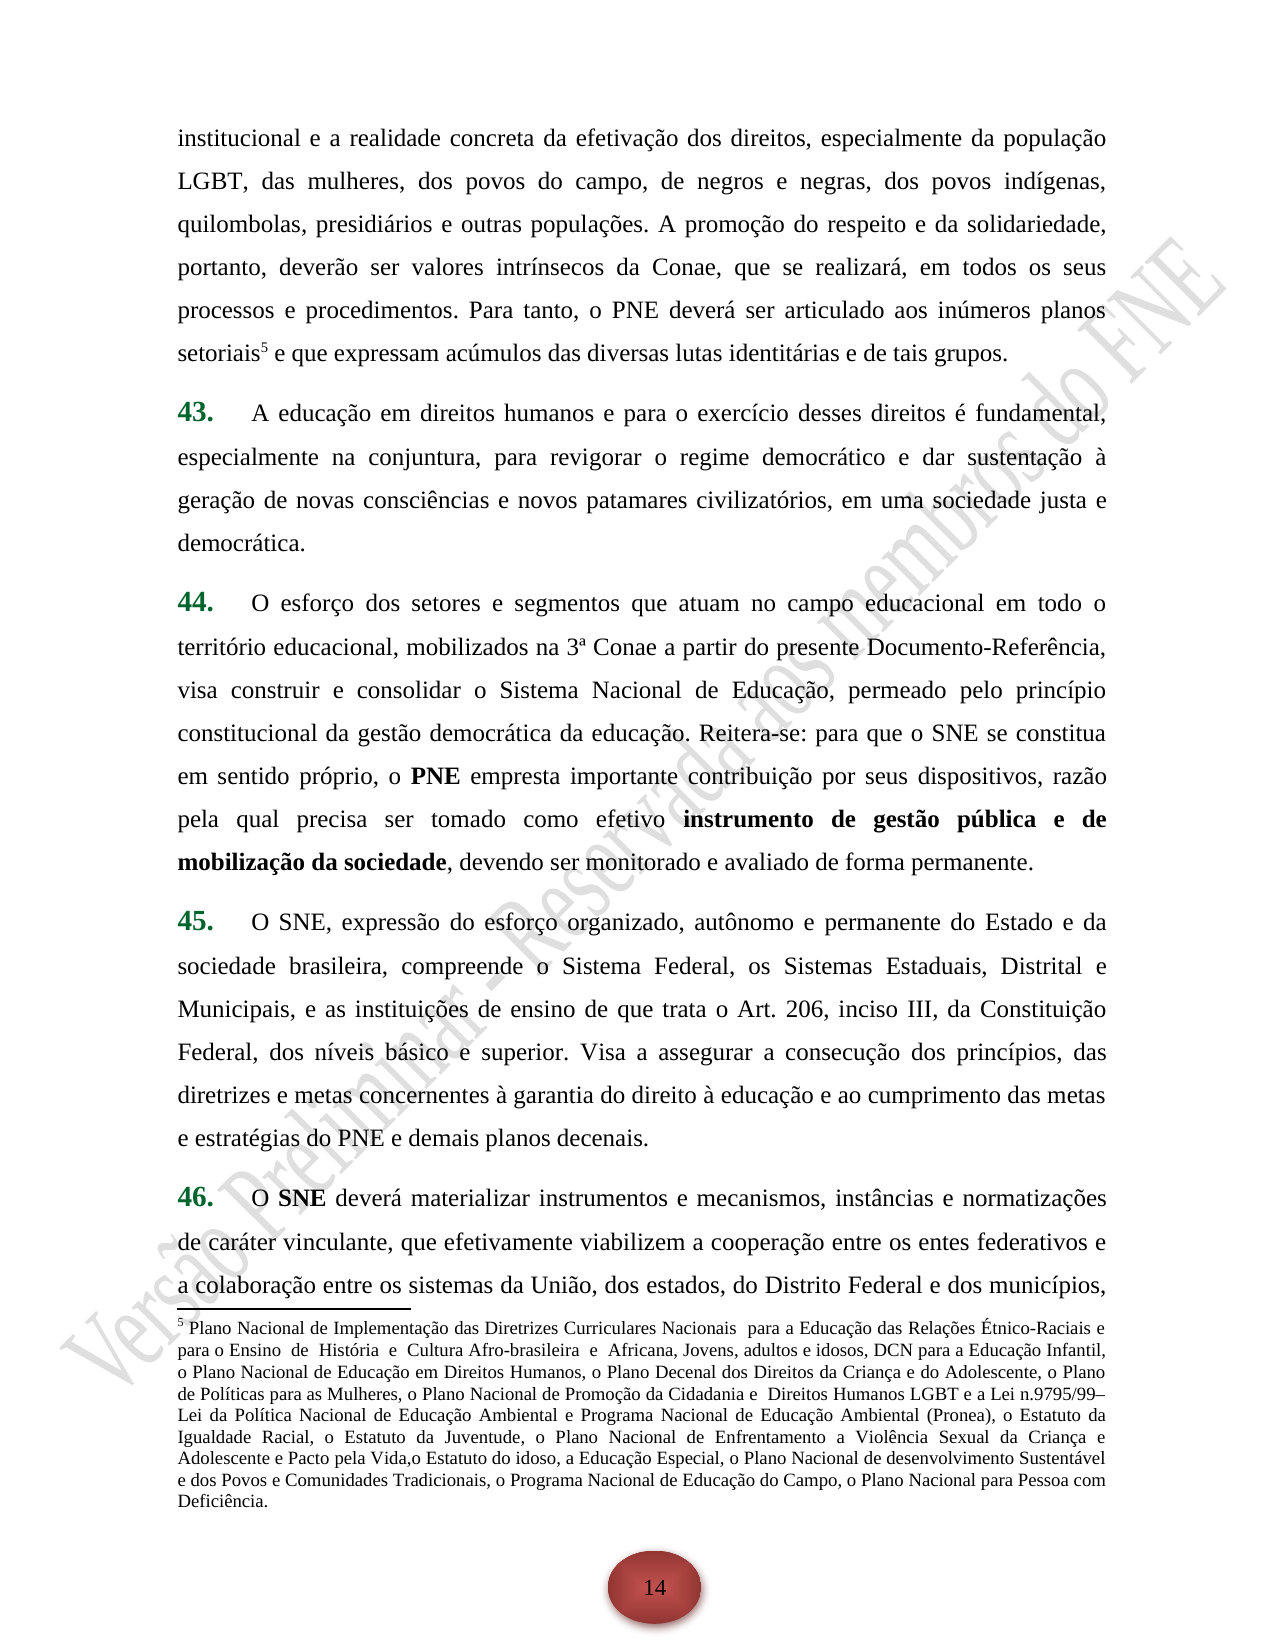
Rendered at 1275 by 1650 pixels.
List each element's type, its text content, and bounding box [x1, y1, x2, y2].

list O esforço dos setores e segmentos que atuam no campo educacional em todo o território educacional, mobilizados na 3ª Conae a partir do presente Documento-Referência, visa construir e consolidar o Sistema Nacional de Educação, permeado pelo princípio constitucional da gestão democrática da educação. Reitera-se: para que o SNE se constitua em sentido próprio, o PNE empresta importante contribuição por seus dispositivos, razão pela qual precisa ser tomado como efetivo instrumento de gestão pública e de mobilização da sociedade, devendo ser monitorado e avaliado de forma permanente. [177, 584, 1107, 876]
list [177, 1179, 1107, 1299]
list A educação em direitos humanos e para o exercício desses direitos é fundamental, especialmente na conjuntura, para revigorar o regime democrático e dar sustentação à geração de novas consciências e novos patamares civilizatórios, em uma sociedade justa e democrática. [177, 394, 1107, 557]
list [177, 123, 1107, 367]
list O SNE, expressão do esforço organizado, autônomo e permanente do Estado e da sociedade brasileira, compreende o Sistema Federal, os Sistemas Estaduais, Distrital e Municipais, e as instituições de ensino de que trata o Art. 206, inciso III, da Constituição Federal, dos níveis básico e superior. Visa a assegurar a consecução dos princípios, das diretrizes e metas concernentes à garantia do direito à educação e ao cumprimento das metas e estratégias do PNE e demais planos decenais. [177, 903, 1107, 1152]
